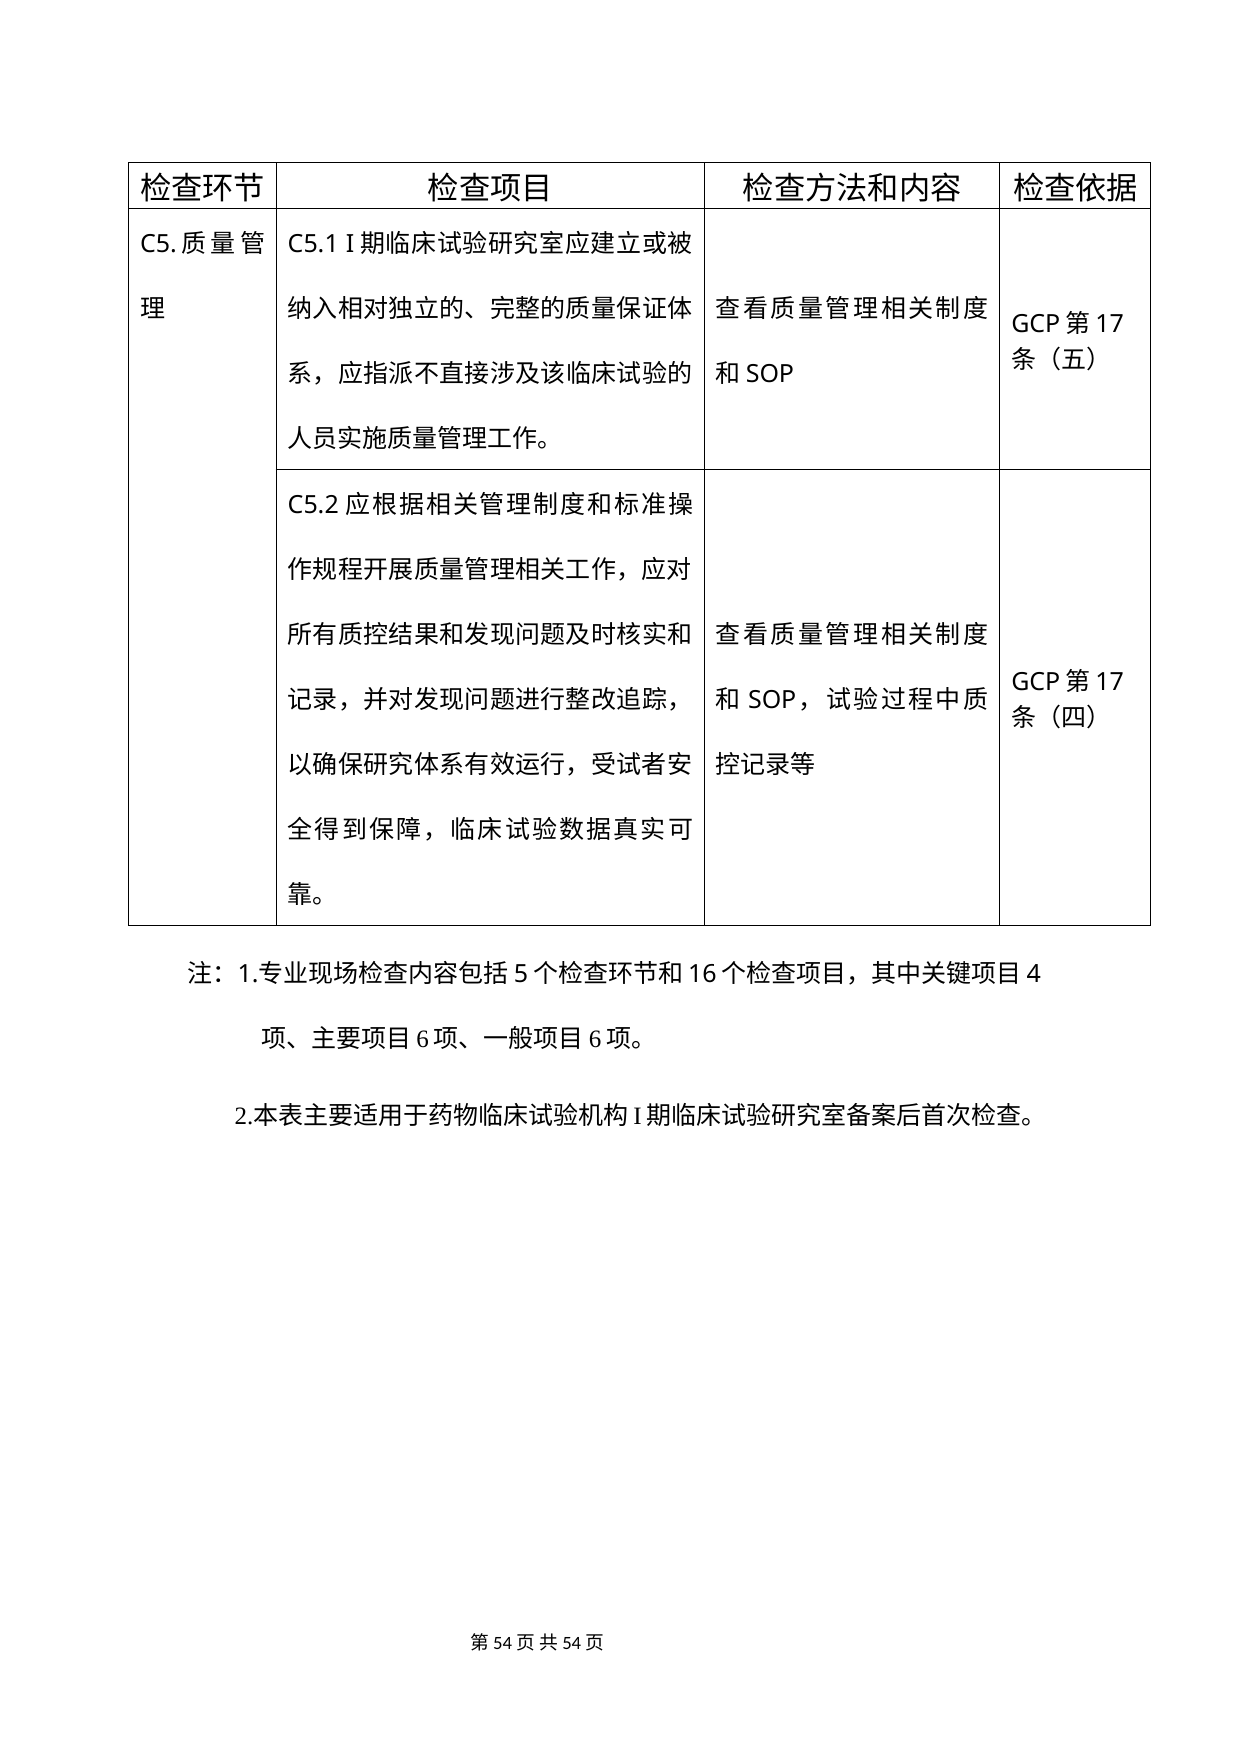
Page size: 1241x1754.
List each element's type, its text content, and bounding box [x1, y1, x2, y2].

text 2.本表主要适用于药物临床试验机构I期临床试验研究室备案后首次检查。 [209, 1081, 1053, 1146]
table_cell 查看质量管理相关制度和SOP [705, 209, 999, 469]
text 注：1.专业现场检查内容包括5个检查环节和16个检查项目，其中关键项目4项、主要项目6项、一般项目6项。 [187, 939, 1053, 1069]
table_header 检查方法和内容 [705, 163, 999, 208]
table_cell GCP第17条（五） [1000, 209, 1150, 469]
table_cell GCP第17条（四） [1000, 470, 1150, 925]
table_cell C5.2应根据相关管理制度和标准操作规程开展质量管理相关工作，应对所有质控结果和发现问题及时核实和记录，并对发现问题进行整改追踪，以确保研究体系有效运行，受试者安全得到保障，临床试验数据真实可靠。 [277, 470, 704, 925]
table_cell 查看质量管理相关制度和SOP，试验过程中质控记录等 [705, 470, 999, 925]
table_header 检查依据 [1000, 163, 1150, 208]
table_cell C5.质量管理 [129, 209, 276, 925]
table_cell C5.1 I期临床试验研究室应建立或被纳入相对独立的、完整的质量保证体系，应指派不直接涉及该临床试验的人员实施质量管理工作。 [277, 209, 704, 469]
table_header 检查环节 [129, 163, 276, 208]
table_header 检查项目 [277, 163, 704, 208]
